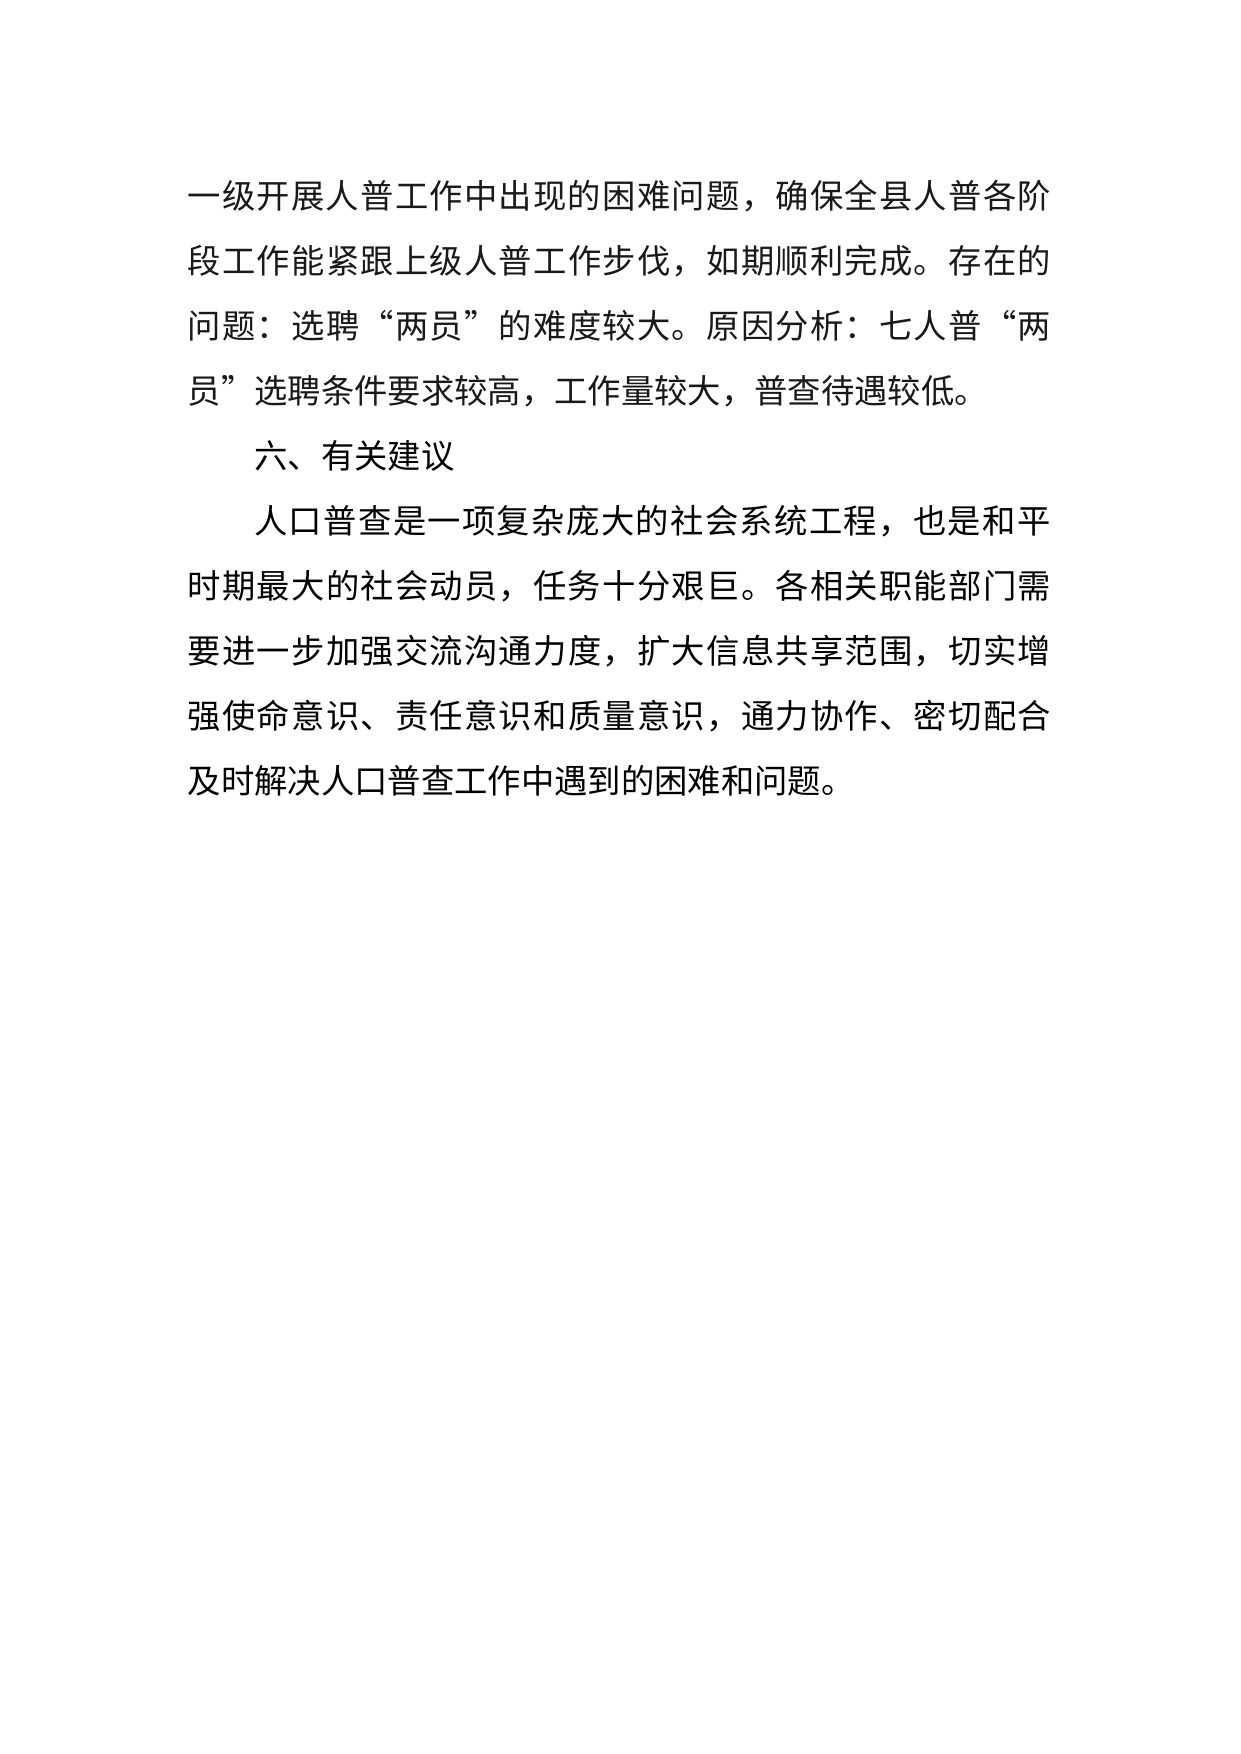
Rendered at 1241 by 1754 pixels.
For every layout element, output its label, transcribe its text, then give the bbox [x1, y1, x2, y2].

text 六、有关建议 [187, 422, 1053, 487]
text 人口普查是一项复杂庞大的社会系统工程，也是和平时期最大的社会动员，任务十分艰巨。各相关职能部门需要进一步加强交流沟通力度，扩大信息共享范围，切实增强使命意识、责任意识和质量意识，通力协作、密切配合，及时解决人口普查工作中遇到的困难和问题。 [187, 487, 1053, 812]
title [187, 162, 1053, 422]
